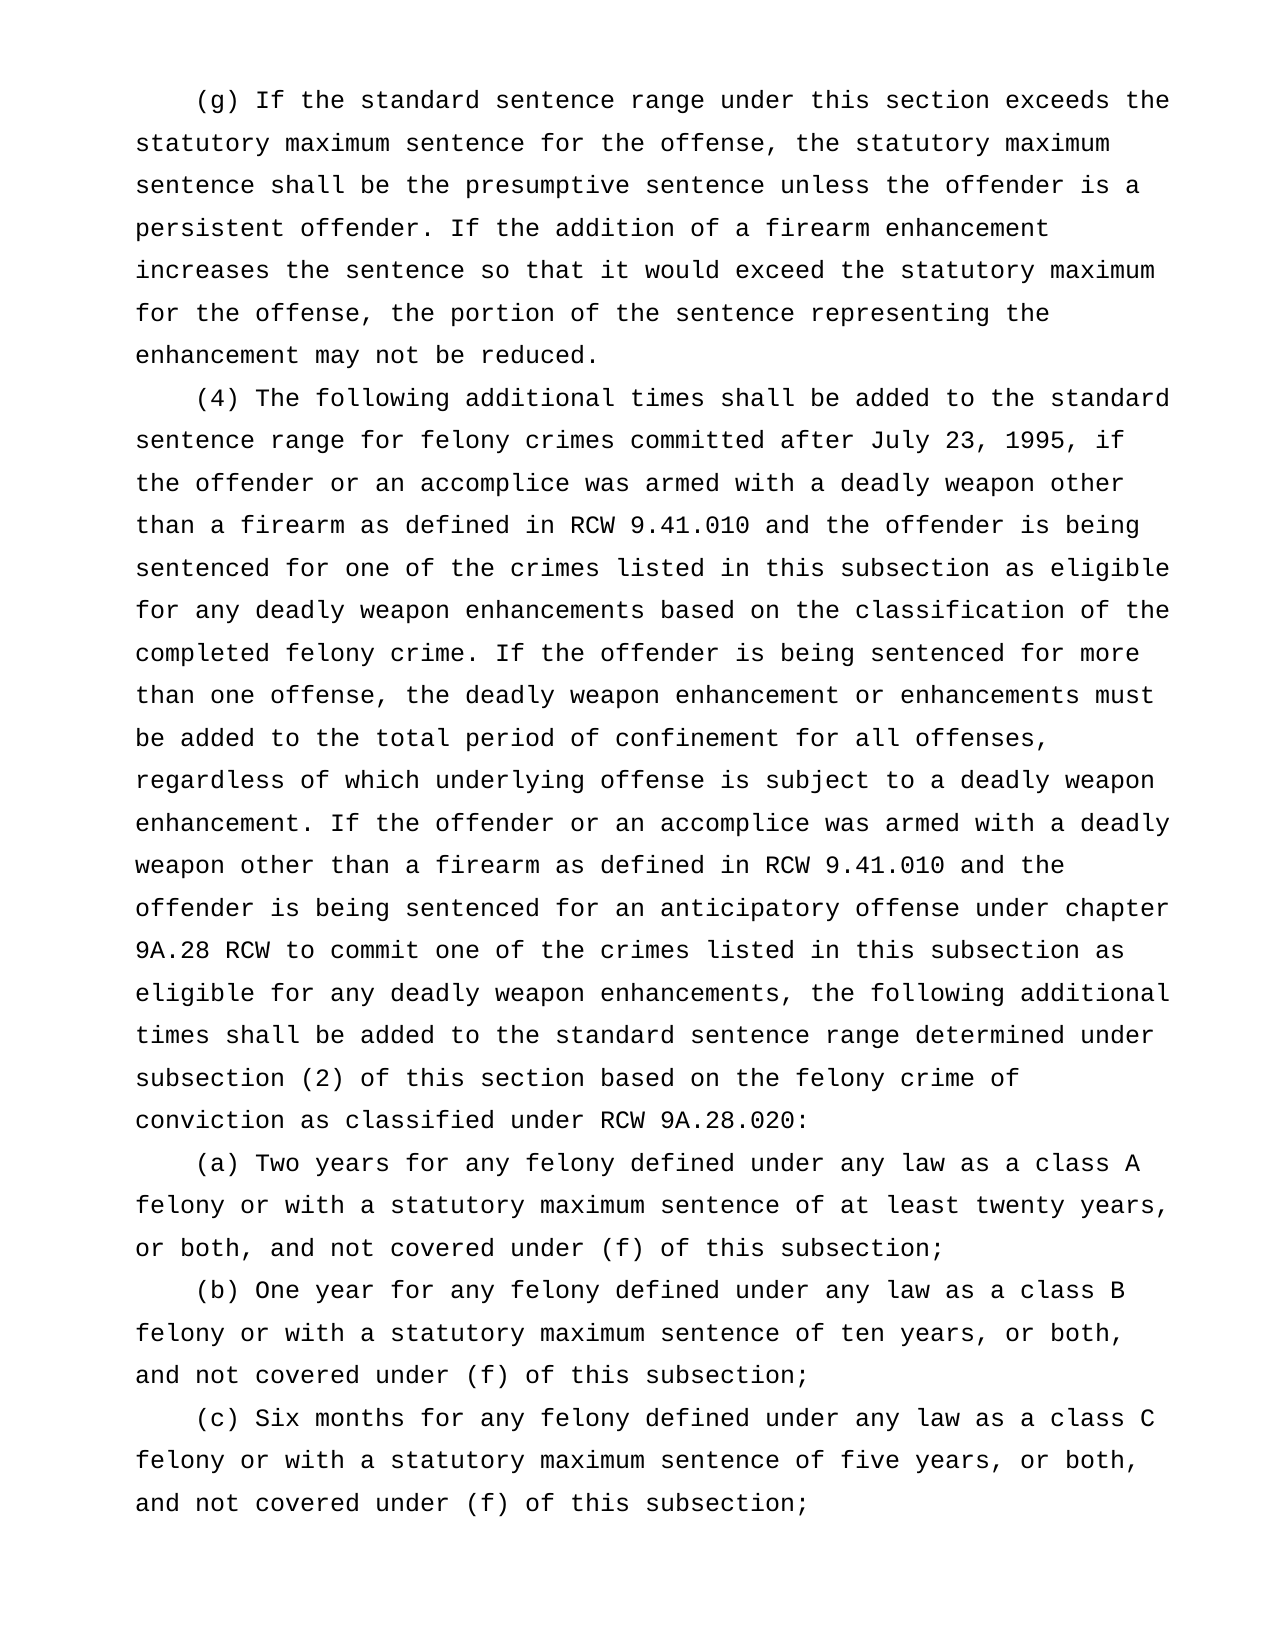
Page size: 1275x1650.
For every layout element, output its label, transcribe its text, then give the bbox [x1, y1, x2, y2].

text (a) Two years for any felony defined under any law as a class A felony or with a statutory maximum sentence of at least twenty years, or both, and not covered under (f) of this subsection; [135, 1137, 1170, 1265]
text (c) Six months for any felony defined under any law as a class C felony or with a statutory maximum sentence of five years, or both, and not covered under (f) of this subsection; [135, 1392, 1170, 1520]
text (g) If the standard sentence range under this section exceeds the statutory maximum sentence for the offense, the statutory maximum sentence shall be the presumptive sentence unless the offender is a persistent offender. If the addition of a firearm enhancement increases the sentence so that it would exceed the statutory maximum for the offense, the portion of the sentence representing the enhancement may not be reduced. [135, 75, 1170, 372]
text (4) The following additional times shall be added to the standard sentence range for felony crimes committed after July 23, 1995, if the offender or an accomplice was armed with a deadly weapon other than a firearm as defined in RCW 9.41.010 and the offender is being sentenced for one of the crimes listed in this subsection as eligible for any deadly weapon enhancements based on the classification of the completed felony crime. If the offender is being sentenced for more than one offense, the deadly weapon enhancement or enhancements must be added to the total period of confinement for all offenses, regardless of which underlying offense is subject to a deadly weapon enhancement. If the offender or an accomplice was armed with a deadly weapon other than a firearm as defined in RCW 9.41.010 and the offender is being sentenced for an anticipatory offense under chapter 9A.28 RCW to commit one of the crimes listed in this subsection as eligible for any deadly weapon enhancements, the following additional times shall be added to the standard sentence range determined under subsection (2) of this section based on the felony crime of conviction as classified under RCW 9A.28.020: [135, 372, 1170, 1137]
text (b) One year for any felony defined under any law as a class B felony or with a statutory maximum sentence of ten years, or both, and not covered under (f) of this subsection; [135, 1265, 1170, 1392]
